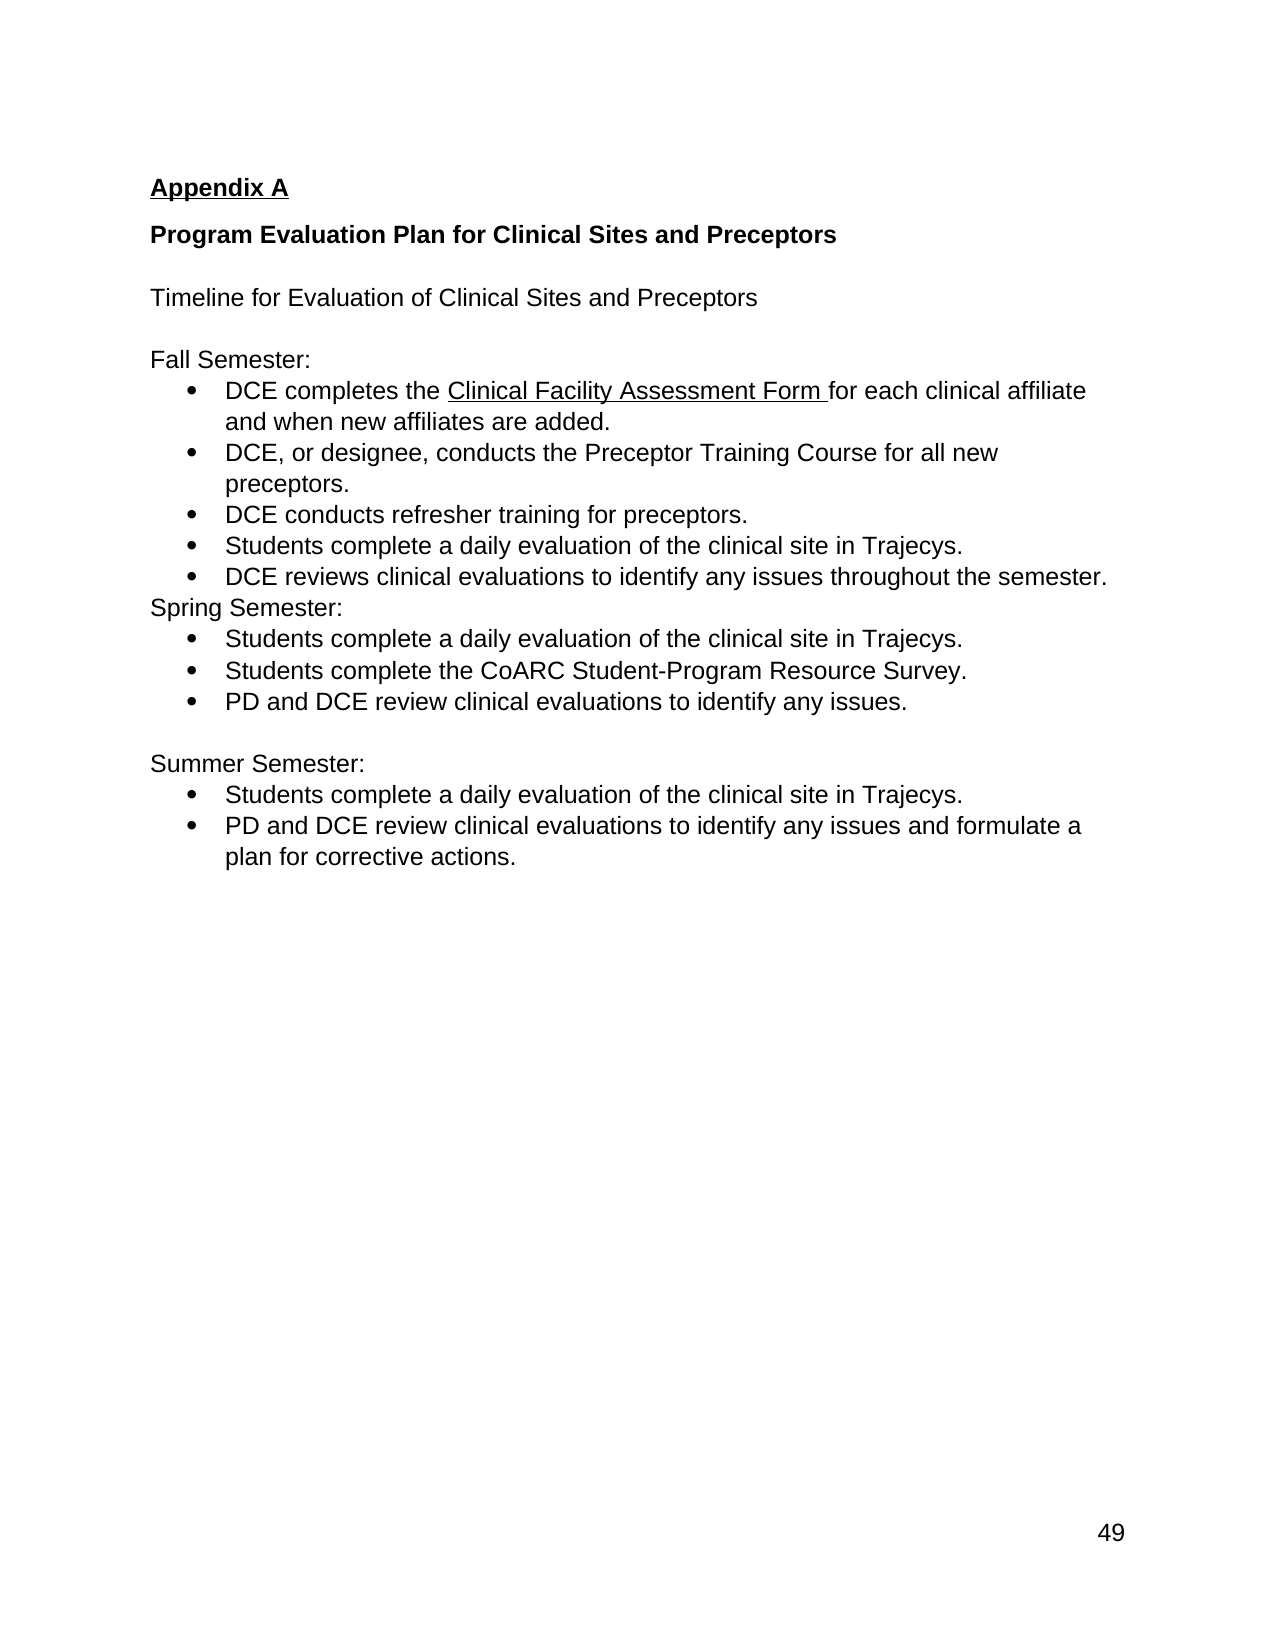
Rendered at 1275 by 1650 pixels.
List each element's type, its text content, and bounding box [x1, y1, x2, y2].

list Students complete a daily evaluation of the clinical site in Trajecys. [187, 531, 1125, 560]
list DCE reviews clinical evaluations to identify any issues throughout the semester. [187, 562, 1125, 591]
list Students complete a daily evaluation of the clinical site in Trajecys. [187, 624, 1125, 653]
list DCE, or designee, conducts the Preceptor Training Course for all new preceptors. [187, 438, 1125, 498]
text Summer Semester: [150, 749, 1125, 778]
text Program Evaluation Plan for Clinical Sites and Preceptors [150, 220, 1125, 249]
text Appendix A [150, 173, 1125, 201]
list DCE completes the Clinical Facility Assessment Form for each clinical affiliate and when new affiliates are added. [187, 376, 1125, 436]
text Timeline for Evaluation of Clinical Sites and Preceptors [150, 282, 1125, 311]
list Students complete the CoARC Student-Program Resource Survey. [187, 656, 1125, 684]
list Students complete a daily evaluation of the clinical site in Trajecys. [187, 780, 1125, 809]
list PD and DCE review clinical evaluations to identify any issues and formulate a plan for corrective actions. [187, 811, 1125, 871]
text Fall Semester: [150, 344, 1125, 373]
text Spring Semester: [150, 593, 1125, 622]
list DCE conducts refresher training for preceptors. [187, 500, 1125, 529]
list PD and DCE review clinical evaluations to identify any issues. [187, 687, 1125, 716]
